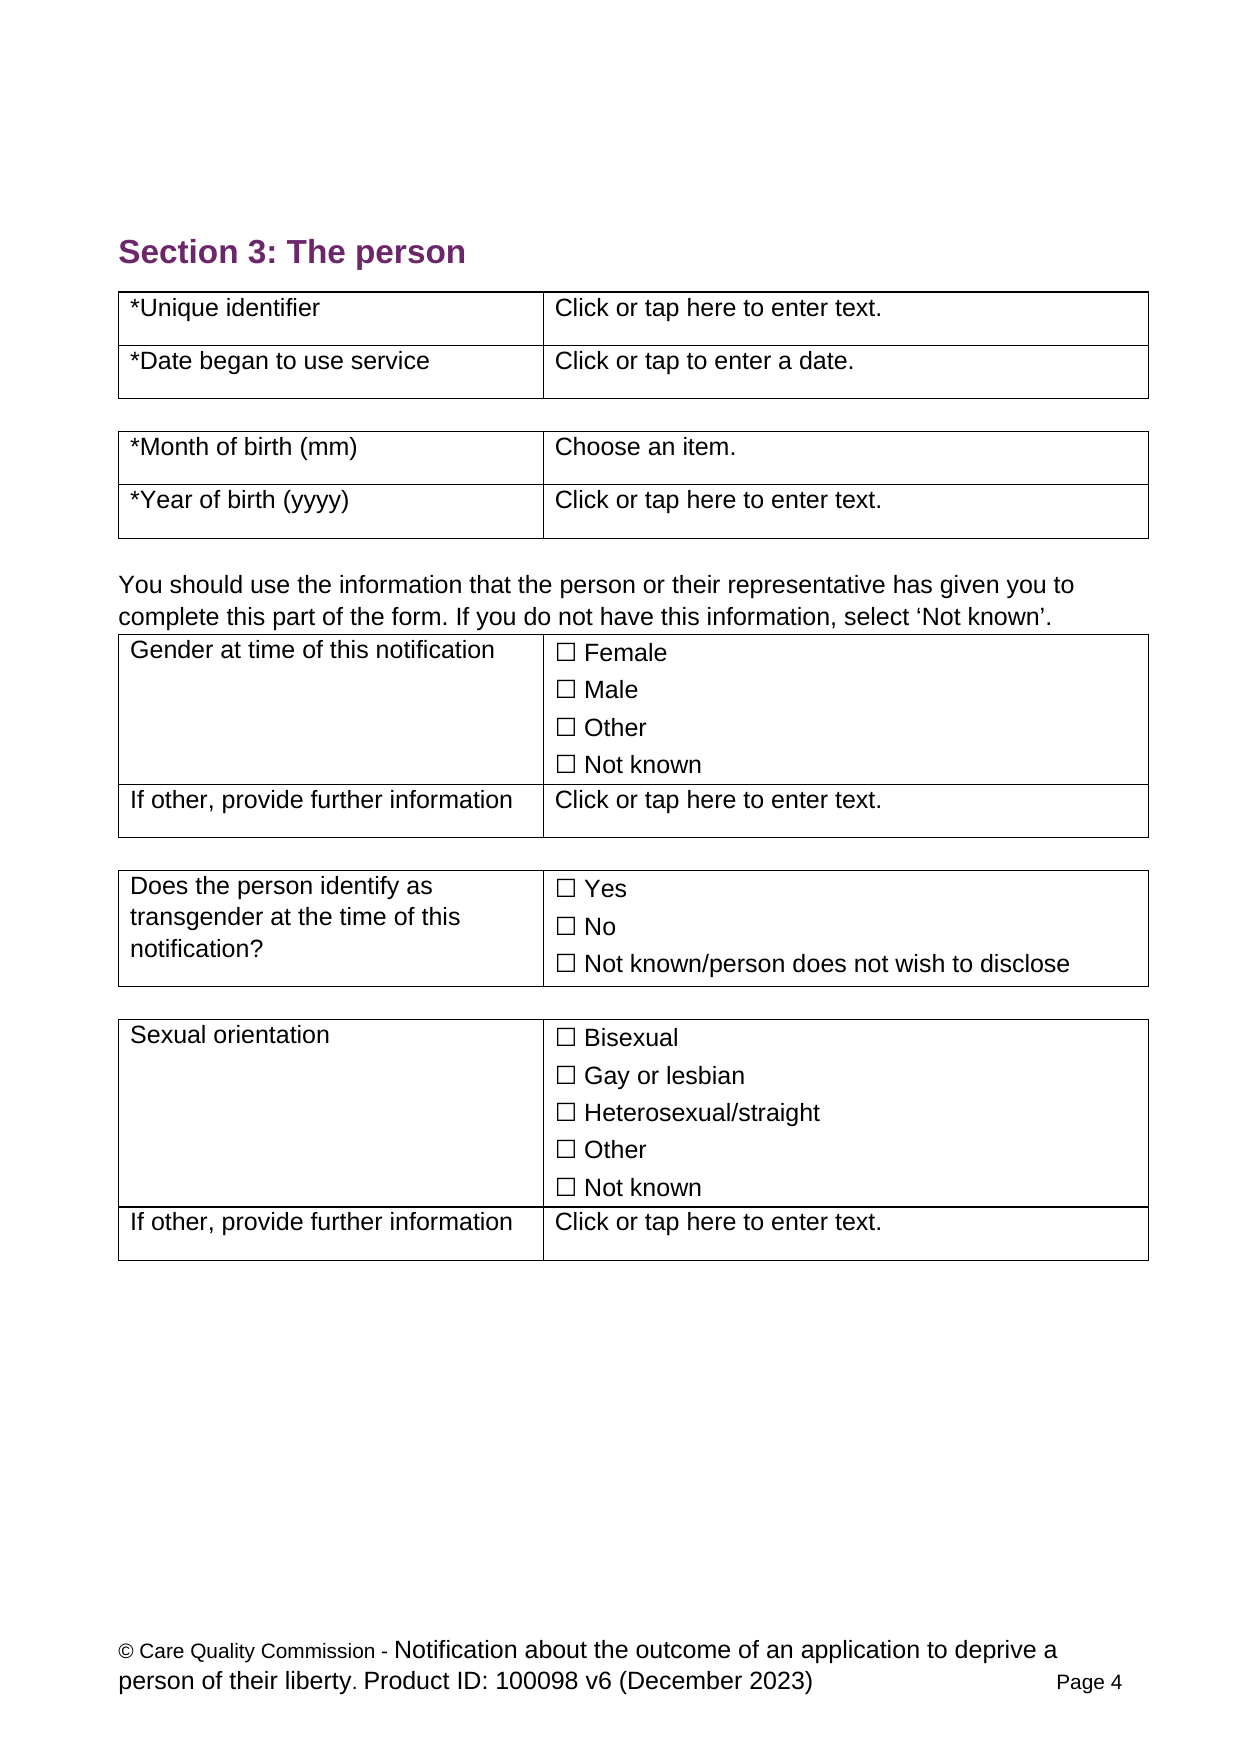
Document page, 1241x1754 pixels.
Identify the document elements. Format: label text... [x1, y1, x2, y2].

subtitle Section 3: The person [118, 232, 1122, 271]
table_header [544, 432, 1148, 484]
text You should use the information that the person or their representative has given you to complete this part of the form. If you do not have this information, select ‘Not known’. [118, 570, 1122, 631]
table_header [544, 293, 1148, 345]
table_header *Unique identifier [119, 293, 543, 345]
table_cell [544, 785, 1148, 837]
table_cell *Date began to use service [119, 346, 543, 398]
table_header Sexual orientation [119, 1020, 543, 1206]
table_cell *Year of birth (yyyy) [119, 485, 543, 538]
table_header Gender at time of this notification [119, 635, 543, 784]
table_header Female Male Other Not known [544, 635, 1148, 784]
table_cell [544, 485, 1148, 538]
table_header Yes No Not known/person does not wish to disclose [544, 871, 1148, 986]
table_header *Month of birth (mm) [119, 432, 543, 484]
table_cell [544, 1208, 1148, 1260]
table_header Does the person identify as transgender at the time of this notification? [119, 871, 543, 986]
table_cell If other, provide further information [119, 1208, 543, 1260]
table_header Bisexual Gay or lesbian Heterosexual/straight Other Not known [544, 1020, 1148, 1206]
table_cell If other, provide further information [119, 785, 543, 837]
